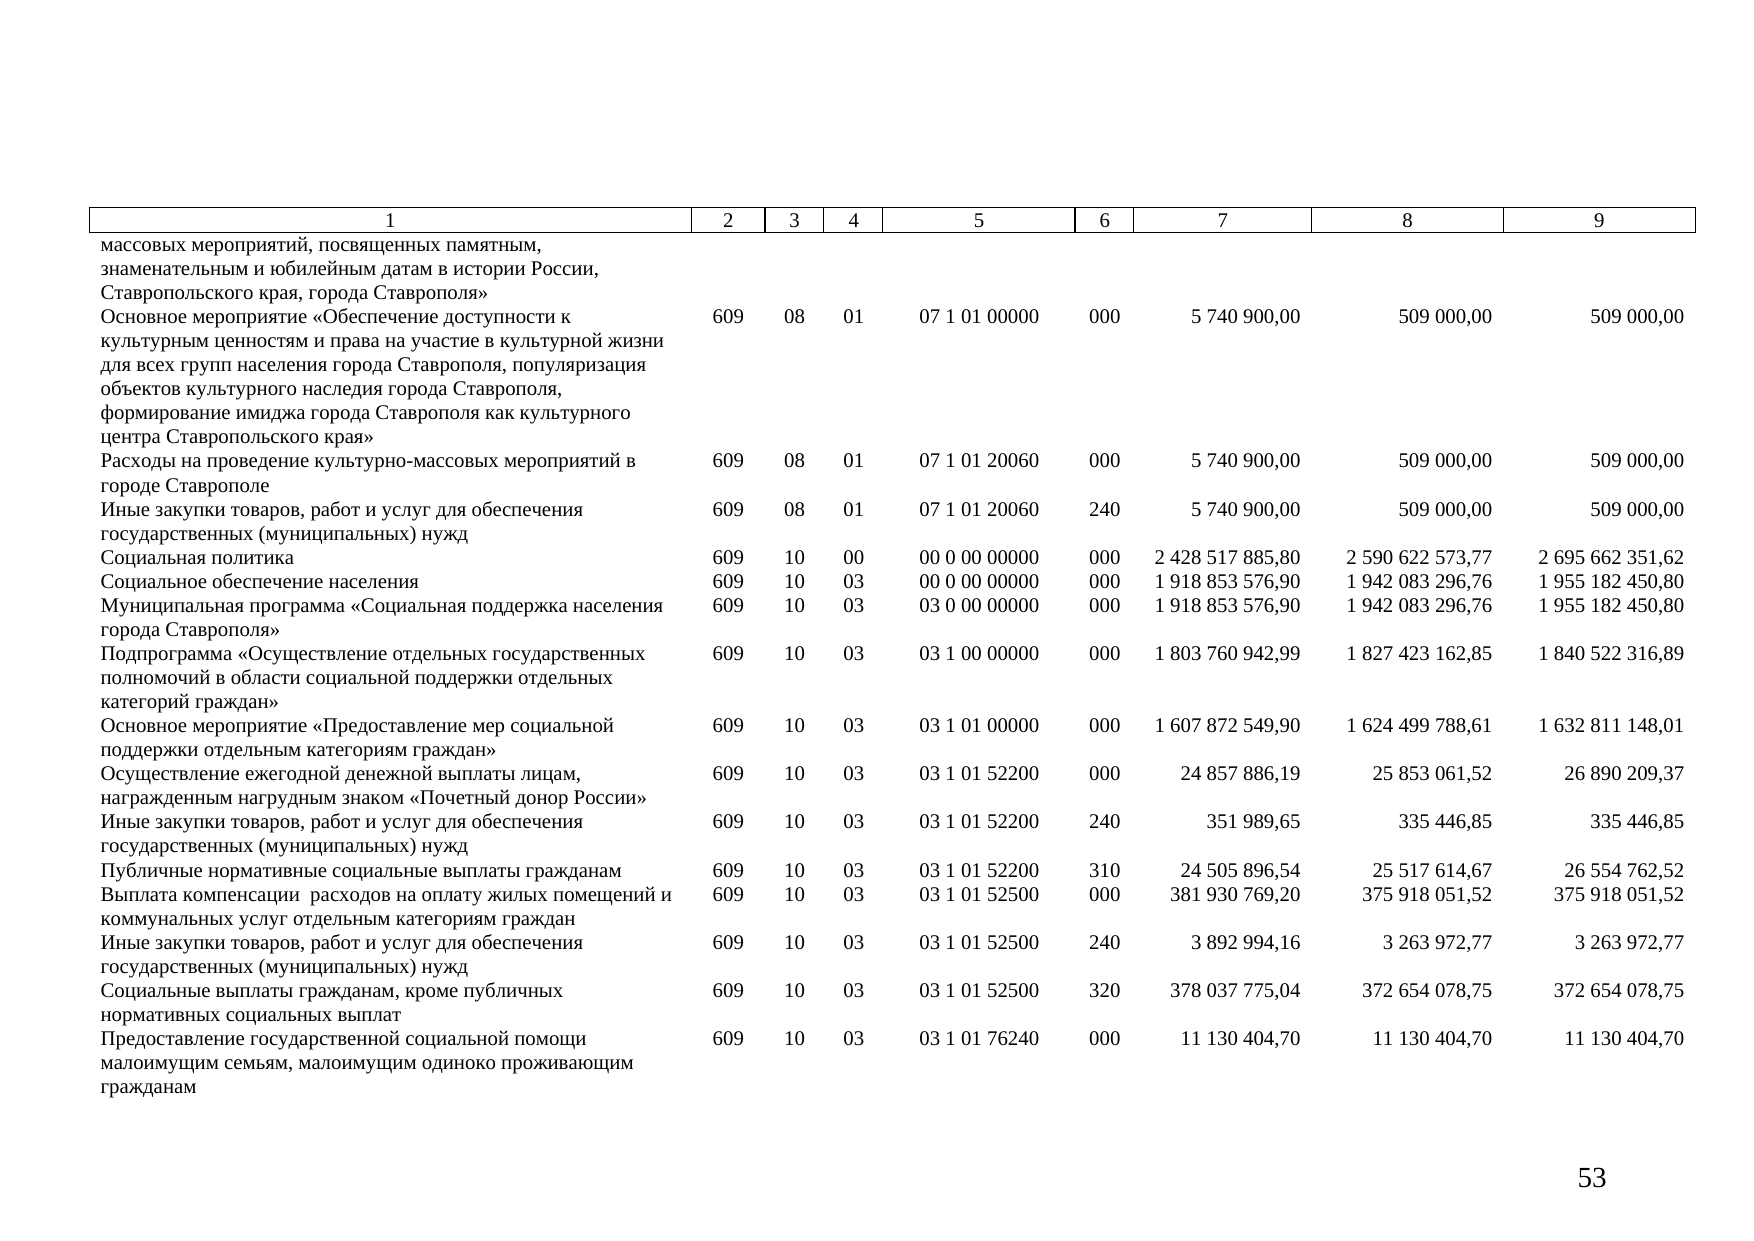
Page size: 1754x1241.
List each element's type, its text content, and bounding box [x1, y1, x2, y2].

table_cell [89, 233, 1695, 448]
table_header 2 [692, 208, 764, 232]
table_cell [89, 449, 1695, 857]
table_header 1 [90, 208, 691, 232]
table_header 5 [883, 208, 1074, 232]
table_header 9 [1504, 208, 1695, 232]
table_header 7 [1134, 208, 1311, 232]
table_header 6 [1076, 208, 1133, 232]
table_header 3 [766, 208, 823, 232]
table_header 4 [824, 208, 882, 232]
table_header 8 [1312, 208, 1503, 232]
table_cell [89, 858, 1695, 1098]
